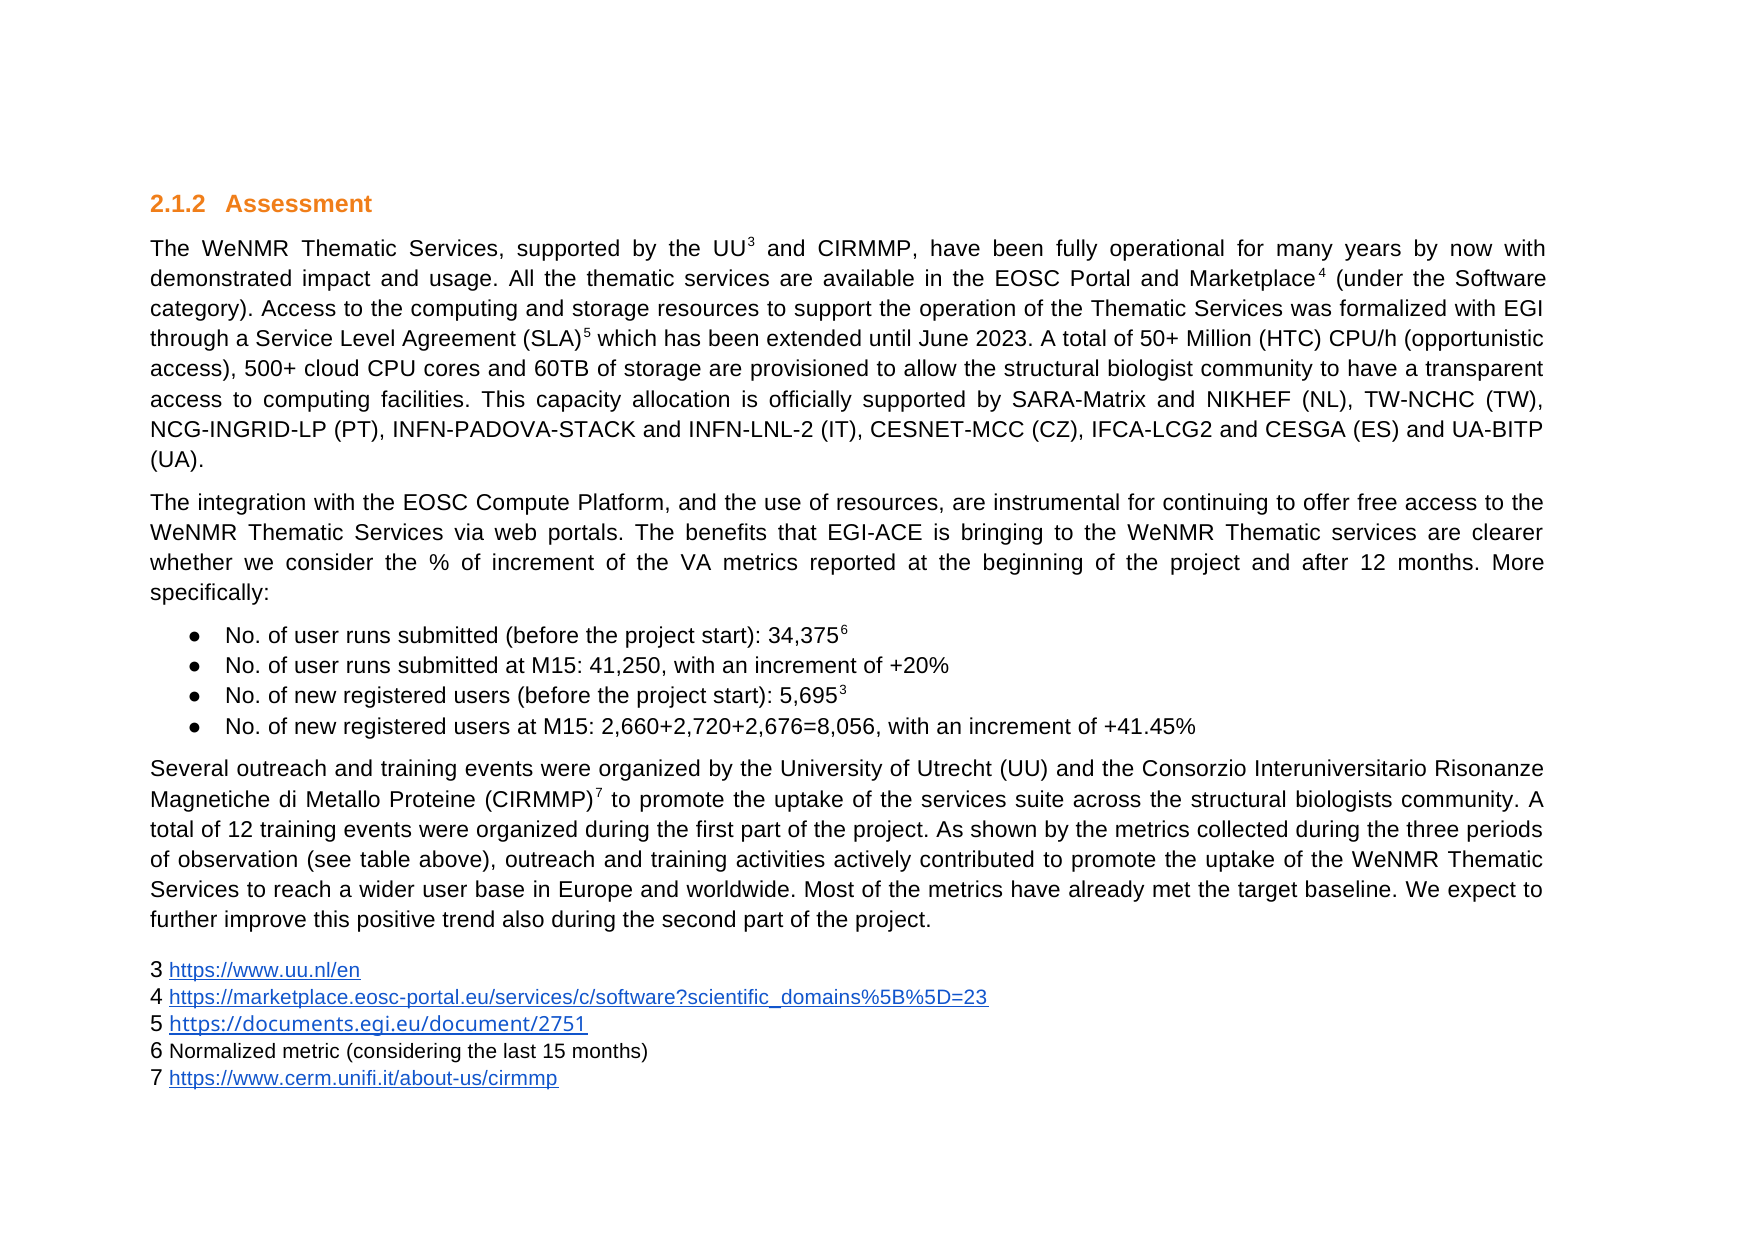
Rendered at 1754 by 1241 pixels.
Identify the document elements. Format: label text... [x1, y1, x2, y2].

text The integration with the EOSC Compute Platform, and the use of resources, are instrumental for continuing to offer free access to the WeNMR Thematic Services via web portals. The benefits that EGI-ACE is bringing to the WeNMR Thematic services are clearer whether we consider the % of increment of the VA metrics reported at the beginning of the project and after 12 months. More specifically: [150, 489, 1547, 606]
list No. of new registered users (before the project start): 5,6953 [187, 682, 1547, 709]
list No. of new registered users at M15: 2,660+2,720+2,676=8,056, with an increment of +41.45% [187, 713, 1547, 739]
text Several outreach and training events were organized by the University of Utrecht (UU) and the Consorzio Interuniversitario Risonanze Magnetiche di Metallo Proteine (CIRMMP) to promote the uptake of the services suite across the structural biologists community. A total of 12 training events were organized during the first part of the project. As shown by the metrics collected during the three periods of observation (see table above), outreach and training activities actively contributed to promote the uptake of the WeNMR Thematic Services to reach a wider user base in Europe and worldwide. Most of the metrics have already met the target baseline. We expect to further improve this positive trend also during the second part of the project. [150, 755, 1547, 933]
list No. of user runs submitted (before the project start): 34,375 [187, 622, 1547, 648]
subtitle Assessment [150, 189, 1547, 218]
text The WeNMR Thematic Services, supported by the UU and CIRMMP, have been fully operational for many years by now with demonstrated impact and usage. All the thematic services are available in the EOSC Portal and Marketplace (under the Software category). Access to the computing and storage resources to support the operation of the Thematic Services was formalized with EGI through a Service Level Agreement (SLA) which has been extended until June 2023. A total of 50+ Million (HTC) CPU/h (opportunistic access), 500+ cloud CPU cores and 60TB of storage are provisioned to allow the structural biologist community to have a transparent access to computing facilities. This capacity allocation is officially supported by SARA-Matrix and NIKHEF (NL), TW-NCHC (TW), NCG-INGRID-LP (PT), INFN-PADOVA-STACK and INFN-LNL-2 (IT), CESNET-MCC (CZ), IFCA-LCG2 and CESGA (ES) and UA-BITP (UA). [150, 234, 1547, 472]
list No. of user runs submitted at M15: 41,250, with an increment of +20% [187, 652, 1547, 678]
